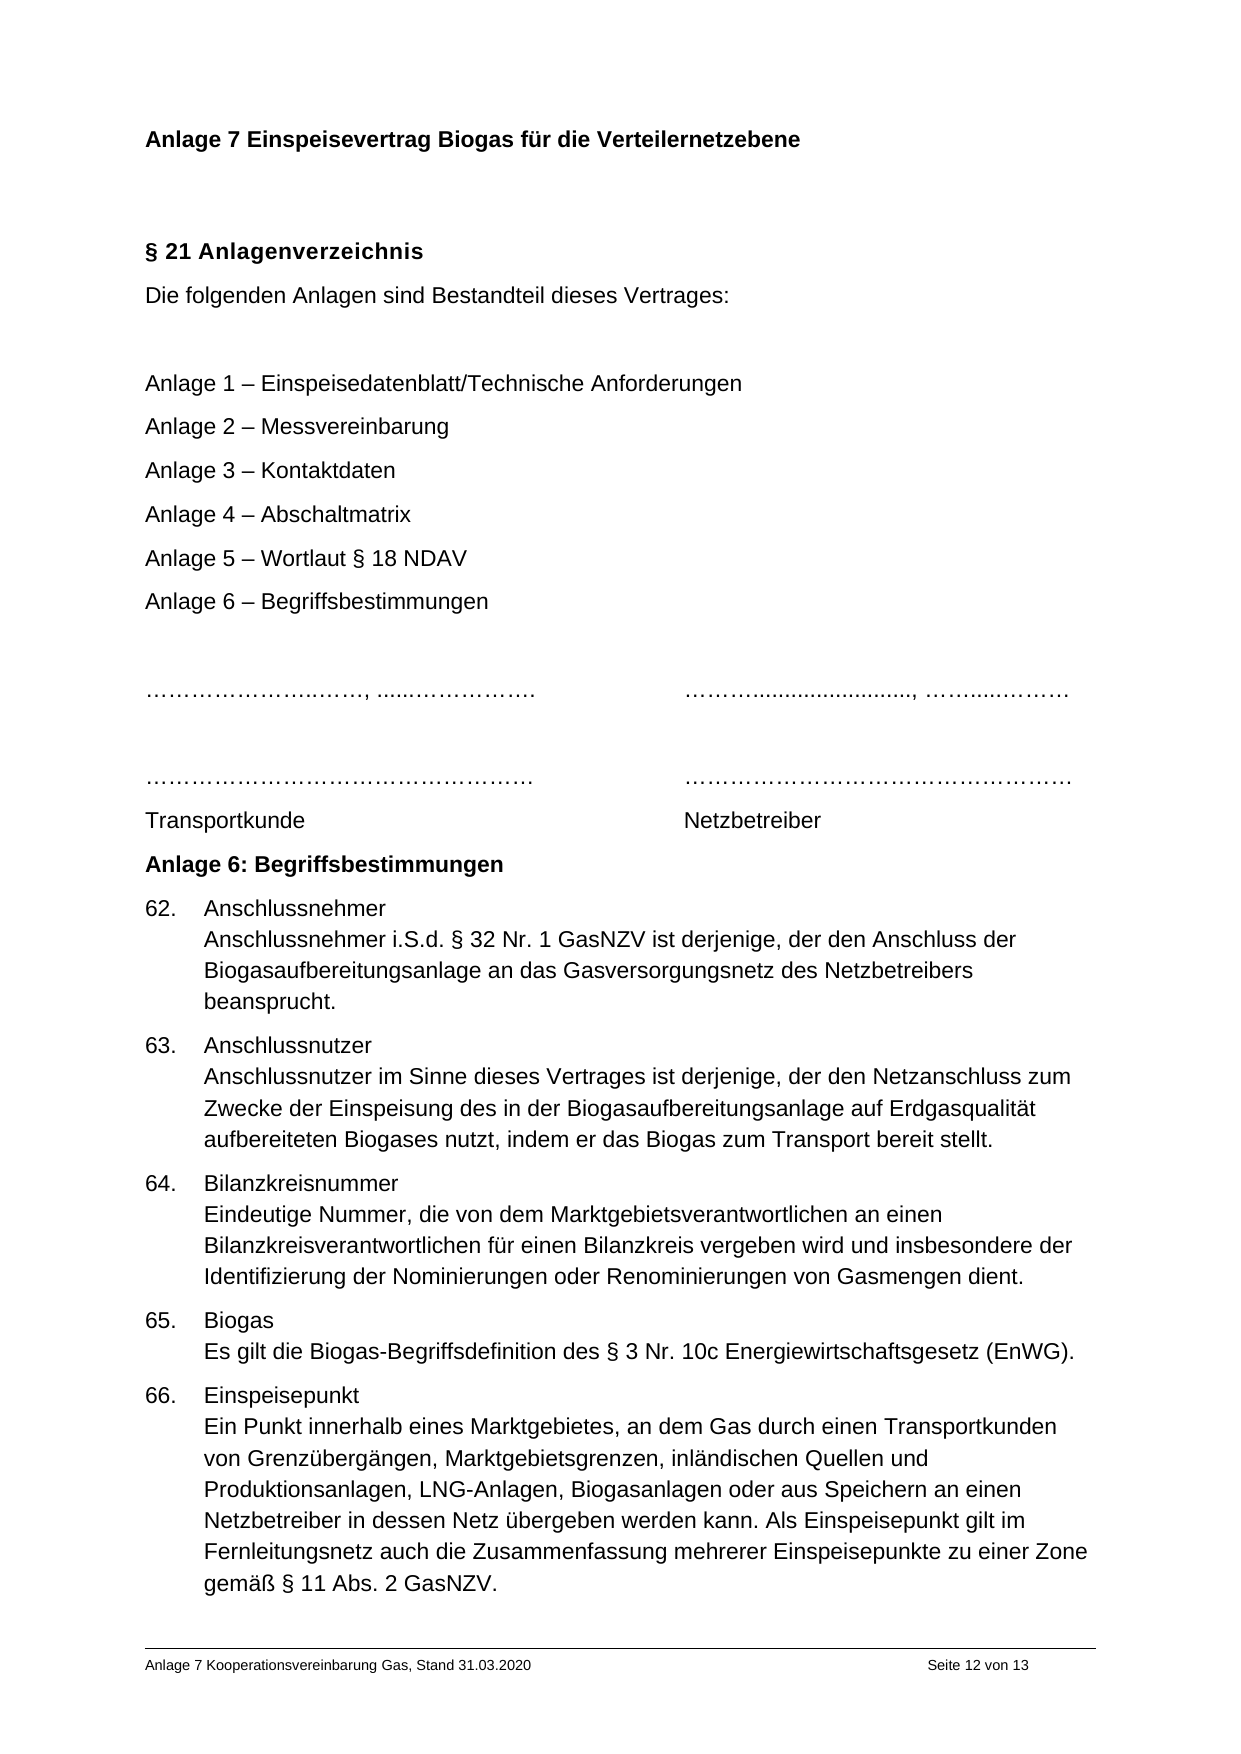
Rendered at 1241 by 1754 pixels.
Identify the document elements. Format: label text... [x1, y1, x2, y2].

text Anlage 2 – Messvereinbarung [145, 408, 1096, 439]
text Anlage 5 – Wortlaut § 18 NDAV [145, 539, 1096, 571]
text Anlage 3 – Kontaktdaten [145, 452, 1096, 483]
list Anschlussnehmer Anschlussnehmer i.S.d. § 32 Nr. 1 GasNZV ist derjenige, der den Anschluss der Biogasaufbereitungsanlage an das Gasversorgungsnetz des Netzbetreibers beansprucht. [145, 889, 1096, 1014]
text …………………..……, ......……………. ………........................., …….....……… [145, 671, 1096, 702]
subtitle § 21 Anlagenverzeichnis [145, 233, 1096, 264]
list Anschlussnutzer Anschlussnutzer im Sinne dieses Vertrages ist derjenige, der den Netzanschluss zum Zwecke der Einspeisung des in der Biogasaufbereitungsanlage auf Erdgasqualität aufbereiteten Biogases nutzt, indem er das Biogas zum Transport bereit stellt. [145, 1027, 1096, 1152]
text Anlage 1 – Einspeisedatenblatt/Technische Anforderungen [145, 364, 1096, 396]
list Einspeisepunkt Ein Punkt innerhalb eines Marktgebietes, an dem Gas durch einen Transportkunden von Grenzübergängen, Marktgebietsgrenzen, inländischen Quellen und Produktionsanlagen, LNG-Anlagen, Biogasanlagen oder aus Speichern an einen Netzbetreiber in dessen Netz übergeben werden kann. Als Einspeisepunkt gilt im Fernleitungsnetz auch die Zusammenfassung mehrerer Einspeisepunkte zu einer Zone gemäß § 11 Abs. 2 GasNZV. [145, 1377, 1096, 1596]
text Transportkunde Netzbetreiber [145, 802, 1096, 833]
text Die folgenden Anlagen sind Bestandteil dieses Vertrages: [145, 277, 1096, 308]
text Anlage 6 – Begriffsbestimmungen [145, 583, 1096, 614]
text Anlage 6: Begriffsbestimmungen [145, 846, 1096, 877]
list Biogas Es gilt die Biogas-Begriffsdefinition des § 3 Nr. 10c Energiewirtschaftsgesetz (EnWG). [145, 1302, 1096, 1364]
text …………………………………………… …………………………………………… [145, 758, 1096, 789]
text Anlage 4 – Abschaltmatrix [145, 496, 1096, 527]
list Bilanzkreisnummer Eindeutige Nummer, die von dem Marktgebietsverantwortlichen an einen Bilanzkreisverantwortlichen für einen Bilanzkreis vergeben wird und insbesondere der Identifizierung der Nominierungen oder Renominierungen von Gasmengen dient. [145, 1164, 1096, 1289]
